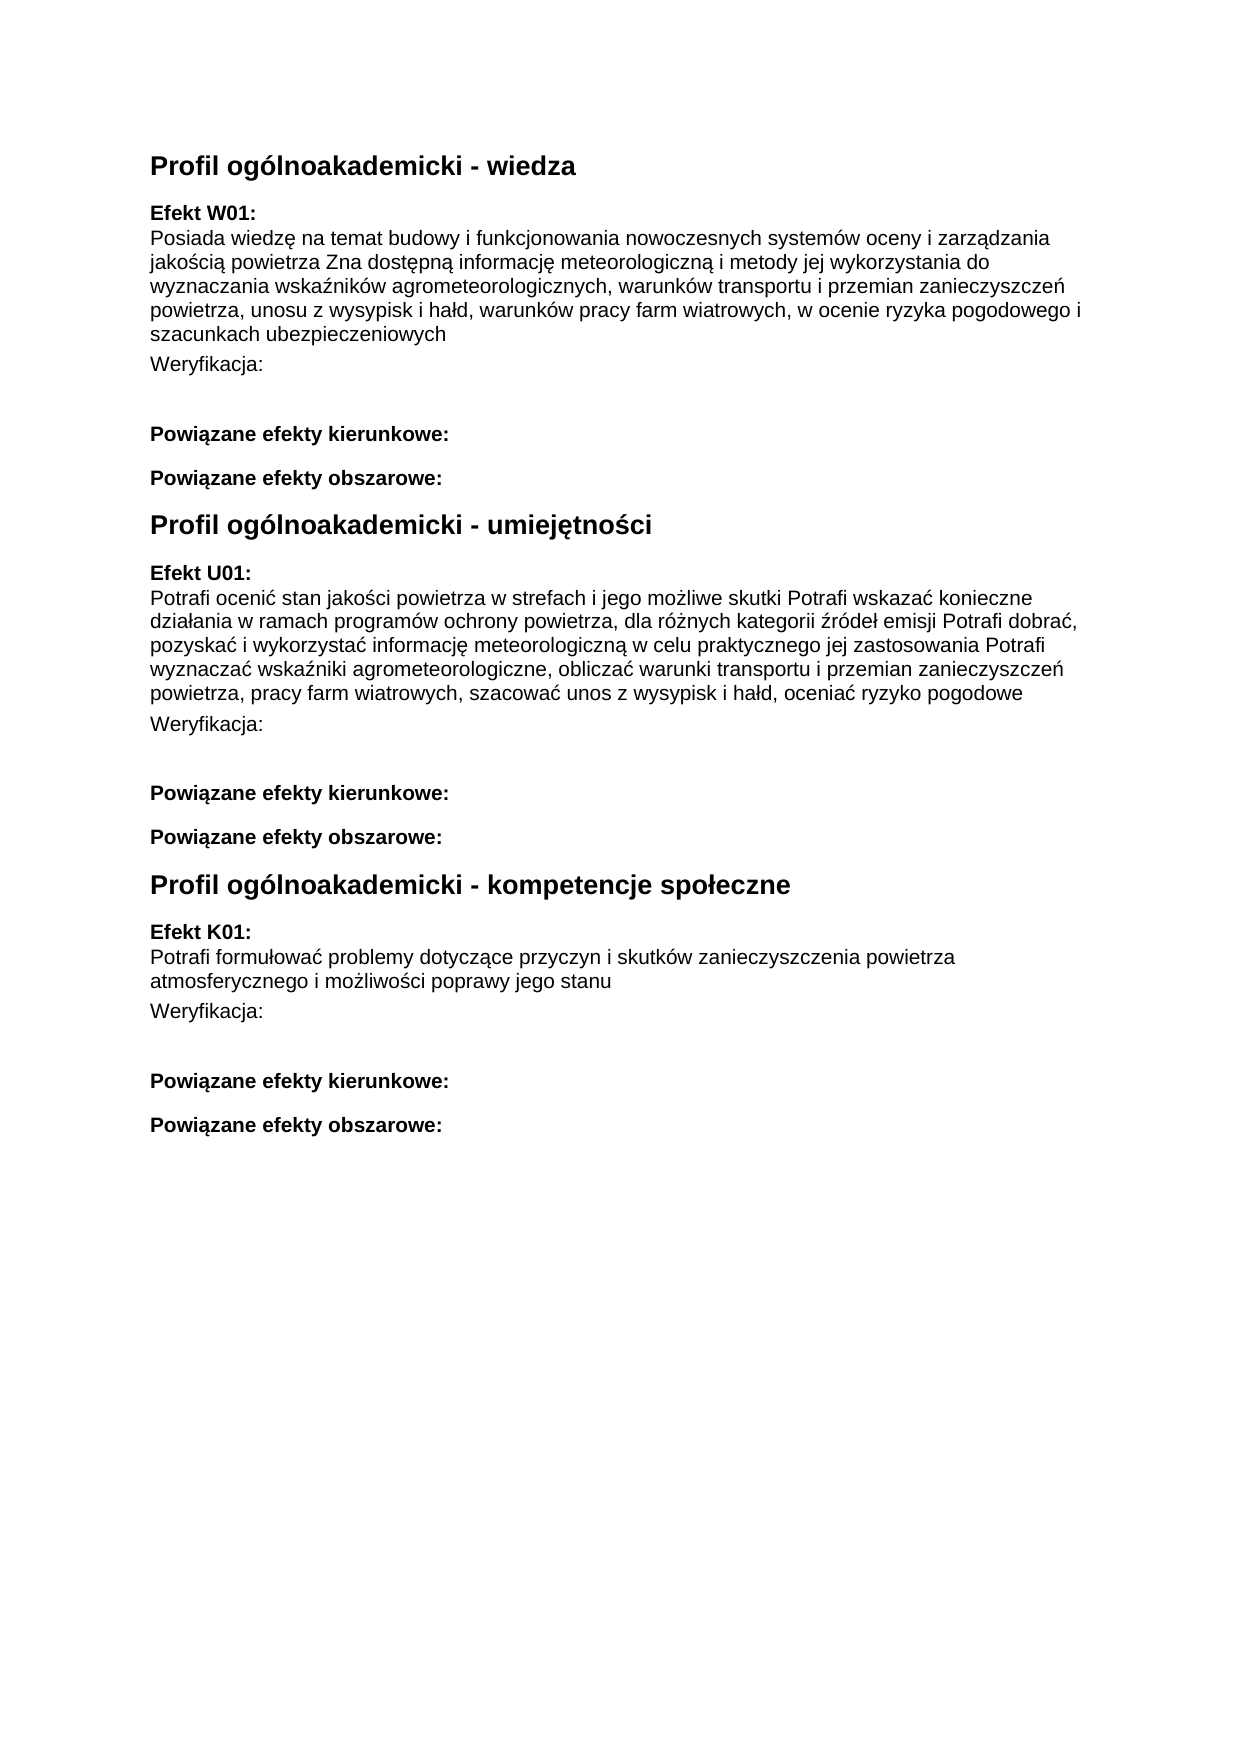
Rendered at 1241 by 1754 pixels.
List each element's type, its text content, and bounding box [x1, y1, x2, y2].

text Weryfikacja: [150, 711, 1090, 735]
text Efekt U01: [150, 560, 1090, 584]
text Potrafi ocenić stan jakości powietrza w strefach i jego możliwe skutki Potrafi wskazać konieczne działania w ramach programów ochrony powietrza, dla różnych kategorii źródeł emisji Potrafi dobrać, pozyskać i wykorzystać informację meteorologiczną w celu praktycznego jej zastosowania Potrafi wyznaczać wskaźniki agrometeorologiczne, obliczać warunki transportu i przemian zanieczyszczeń powietrza, pracy farm wiatrowych, szacować unos z wysypisk i hałd, oceniać ryzyko pogodowe [150, 585, 1090, 705]
text Powiązane efekty obszarowe: [150, 466, 1090, 489]
subtitle Profil ogólnoakademicki - umiejętności [150, 509, 1090, 541]
subtitle Profil ogólnoakademicki - wiedza [150, 150, 1090, 181]
text Powiązane efekty kierunkowe: [150, 1069, 1090, 1093]
text Potrafi formułować problemy dotyczące przyczyn i skutków zanieczyszczenia powietrza atmosferycznego i możliwości poprawy jego stanu [150, 945, 1090, 993]
text Weryfikacja: [150, 352, 1090, 376]
text Powiązane efekty obszarowe: [150, 1112, 1090, 1136]
text Weryfikacja: [150, 999, 1090, 1023]
text Efekt K01: [150, 920, 1090, 944]
text Efekt W01: [150, 201, 1090, 225]
text Powiązane efekty kierunkowe: [150, 422, 1090, 446]
text Powiązane efekty obszarowe: [150, 825, 1090, 849]
text Powiązane efekty kierunkowe: [150, 781, 1090, 805]
subtitle Profil ogólnoakademicki - kompetencje społeczne [150, 869, 1090, 900]
text Posiada wiedzę na temat budowy i funkcjonowania nowoczesnych systemów oceny i zarządzania jakością powietrza Zna dostępną informację meteorologiczną i metody jej wykorzystania do wyznaczania wskaźników agrometeorologicznych, warunków transportu i przemian zanieczyszczeń powietrza, unosu z wysypisk i hałd, warunków pracy farm wiatrowych, w ocenie ryzyka pogodowego i szacunkach ubezpieczeniowych [150, 226, 1090, 346]
